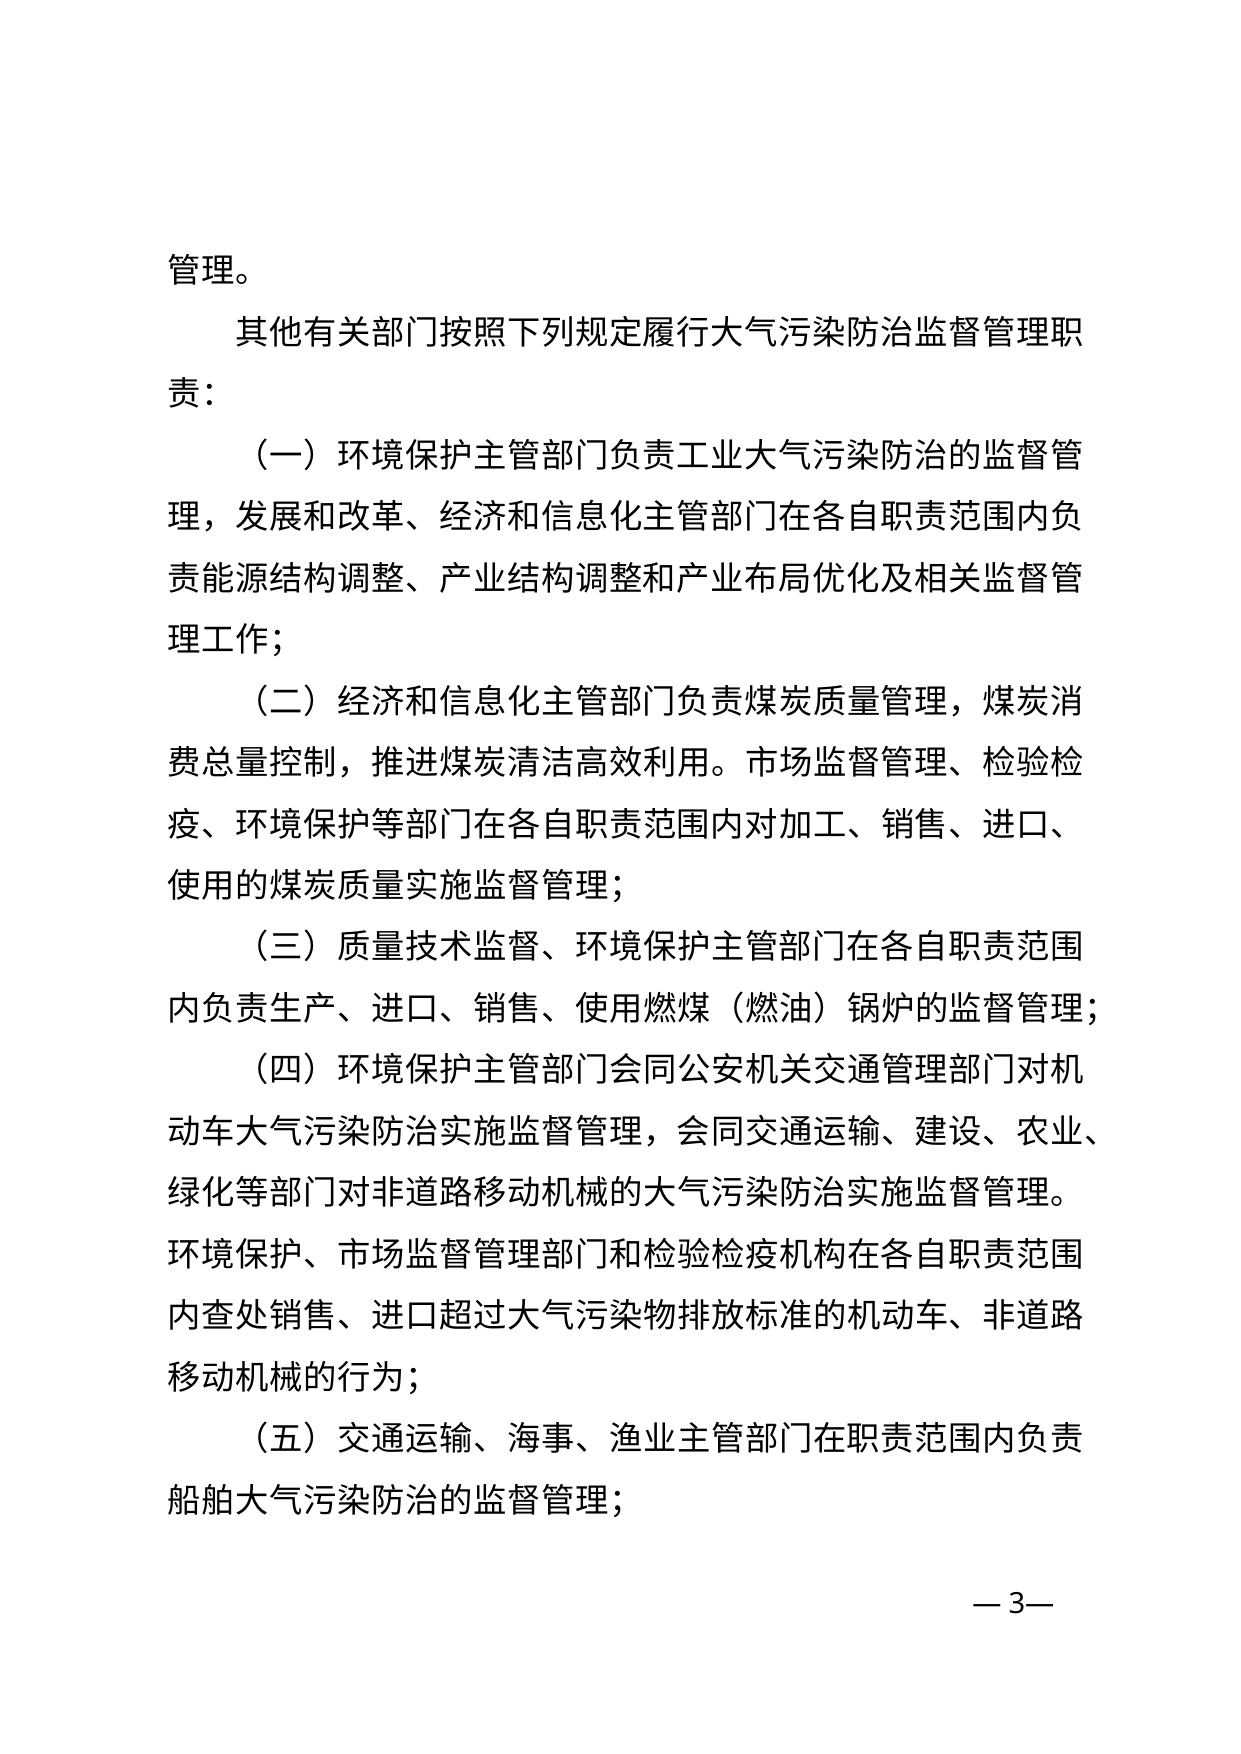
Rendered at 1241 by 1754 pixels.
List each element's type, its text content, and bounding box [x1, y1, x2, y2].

text （四）环境保护主管部门会同公安机关交通管理部门对机动车大气污染防治实施监督管理，会同交通运输、建设、农业、绿化等部门对非道路移动机械的大气污染防治实施监督管理。环境保护、市场监督管理部门和检验检疫机构在各自职责范围内查处销售、进口超过大气污染物排放标准的机动车、非道路移动机械的行为； [168, 1037, 1084, 1405]
text 其他有关部门按照下列规定履行大气污染防治监督管理职责： [168, 299, 1084, 422]
text （三）质量技术监督、环境保护主管部门在各自职责范围内负责生产、进口、销售、使用燃煤（燃油）锅炉的监督管理； [168, 914, 1084, 1037]
text （一）环境保护主管部门负责工业大气污染防治的监督管理，发展和改革、经济和信息化主管部门在各自职责范围内负责能源结构调整、产业结构调整和产业布局优化及相关监督管理工作； [168, 422, 1084, 668]
text （二）经济和信息化主管部门负责煤炭质量管理，煤炭消费总量控制，推进煤炭清洁高效利用。市场监督管理、检验检疫、环境保护等部门在各自职责范围内对加工、销售、进口、使用的煤炭质量实施监督管理； [168, 668, 1084, 914]
text （五）交通运输、海事、渔业主管部门在职责范围内负责船舶大气污染防治的监督管理； [168, 1405, 1084, 1528]
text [168, 238, 1084, 299]
